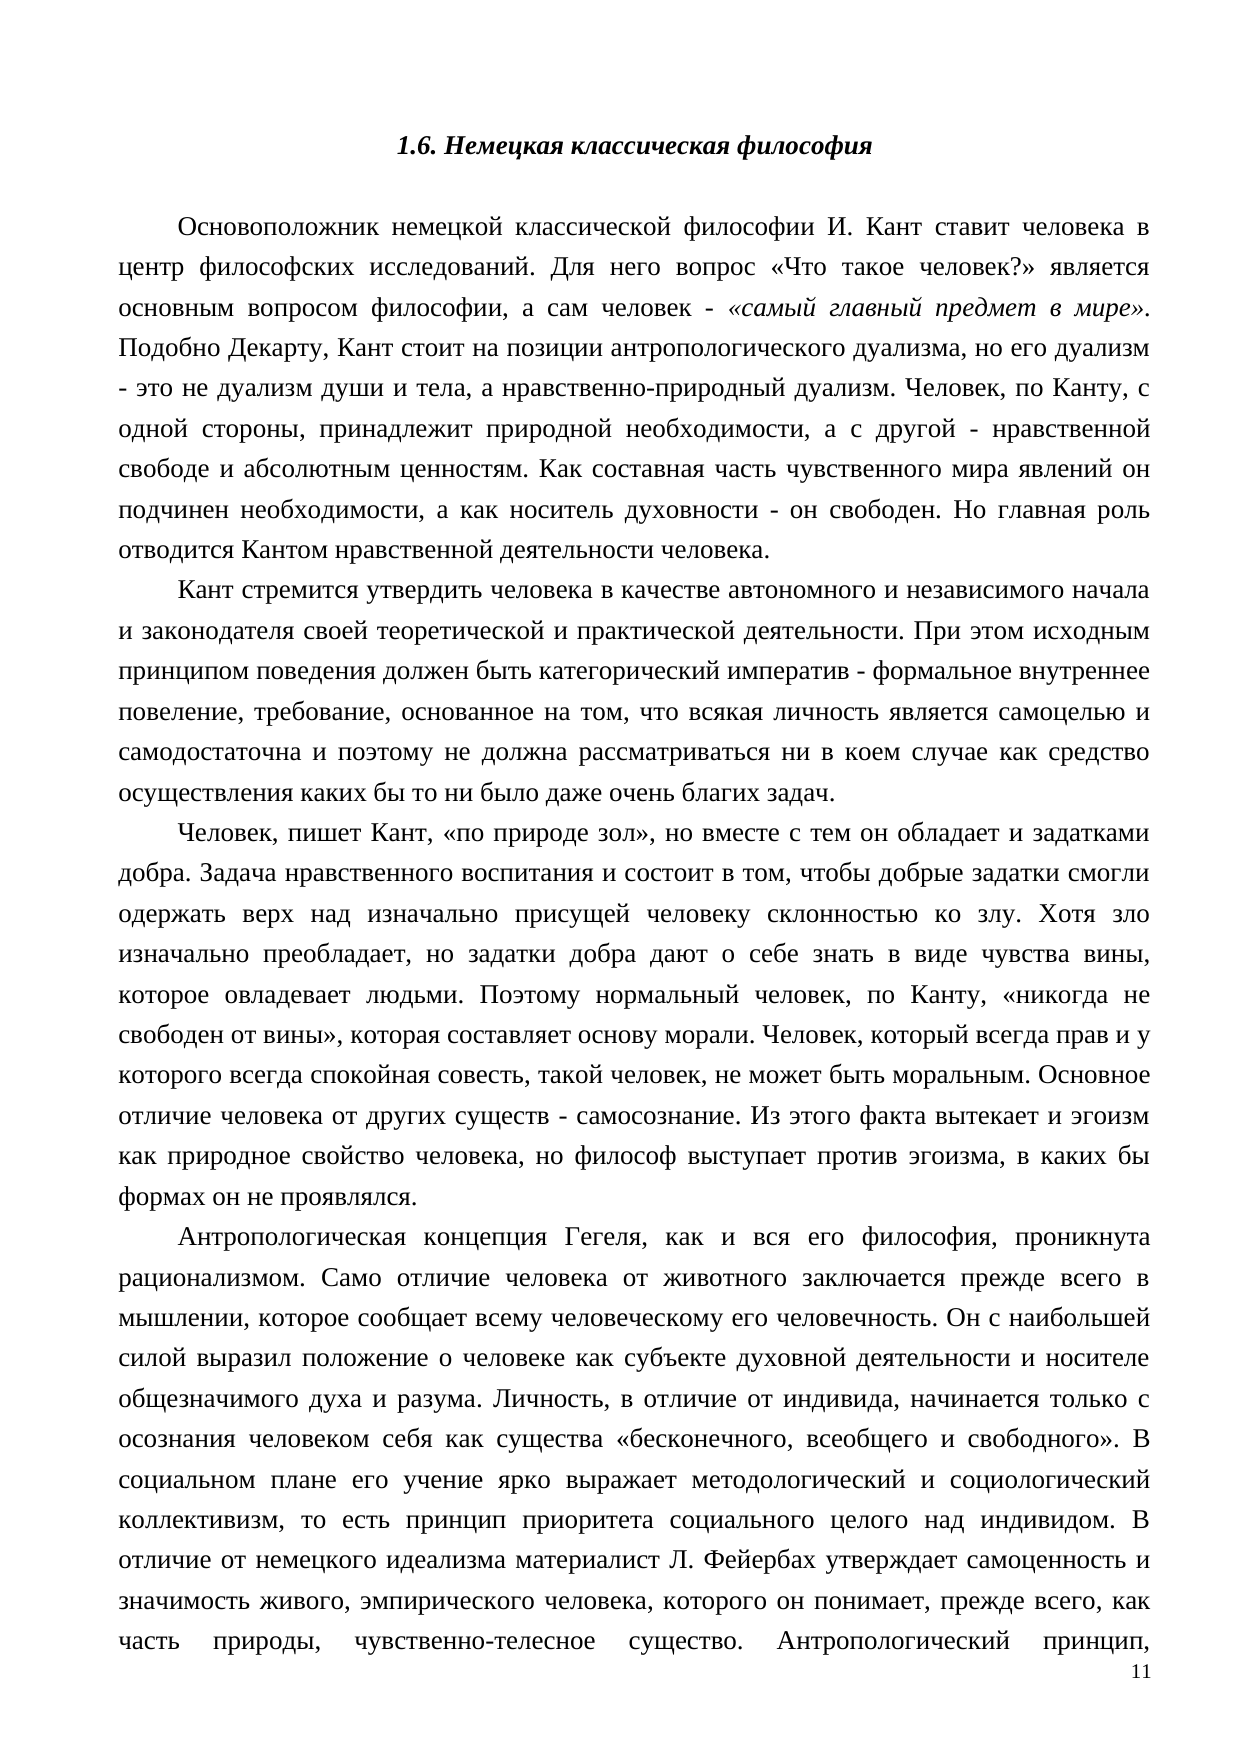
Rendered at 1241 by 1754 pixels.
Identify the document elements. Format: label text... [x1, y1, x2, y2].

text Основоположник немецкой классической философии И. Кант ставит человека в центр философских исследований. Для него вопрос «Что такое человек?» является основным вопросом философии, а сам человек - «самый главный предмет в мире». Подобно Декарту, Кант стоит на позиции антропологического дуализма, но его дуализм - это не дуализм души и тела, а нравственно-природный дуализм. Человек, по Канту, с одной стороны, принадлежит природной необходимости, а с другой - нравственной свободе и абсолютным ценностям. Как составная часть чувственного мира явлений он подчинен необходимости, а как носитель духовности - он свободен. Но главная роль отводится Кантом нравственной деятельности человека. [118, 210, 1152, 564]
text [118, 1220, 1152, 1656]
subtitle 1.6. Немецкая классическая философия [118, 129, 1152, 160]
text Человек, пишет Кант, «по природе зол», но вместе с тем он обладает и задатками добра. Задача нравственного воспитания и состоит в том, чтобы добрые задатки смогли одержать верх над изначально присущей человеку склонностью ко злу. Хотя зло изначально преобладает, но задатки добра дают о себе знать в виде чувства вины, которое овладевает людьми. Поэтому нормальный человек, по Канту, «никогда не свободен от вины», которая составляет основу морали. Человек, который всегда прав и у которого всегда спокойная совесть, такой человек, не может быть моральным. Основное отличие человека от других существ - самосознание. Из этого факта вытекает и эгоизм как природное свойство человека, но философ выступает против эгоизма, в каких бы формах он не проявлялся. [118, 816, 1152, 1211]
text Кант стремится утвердить человека в качестве автономного и независимого начала и законодателя своей теоретической и практической деятельности. При этом исходным принципом поведения должен быть категорический императив - формальное внутреннее повеление, требование, основанное на том, что всякая личность является самоцелью и самодостаточна и поэтому не должна рассматриваться ни в коем случае как средство осуществления каких бы то ни было даже очень благих задач. [118, 574, 1152, 807]
